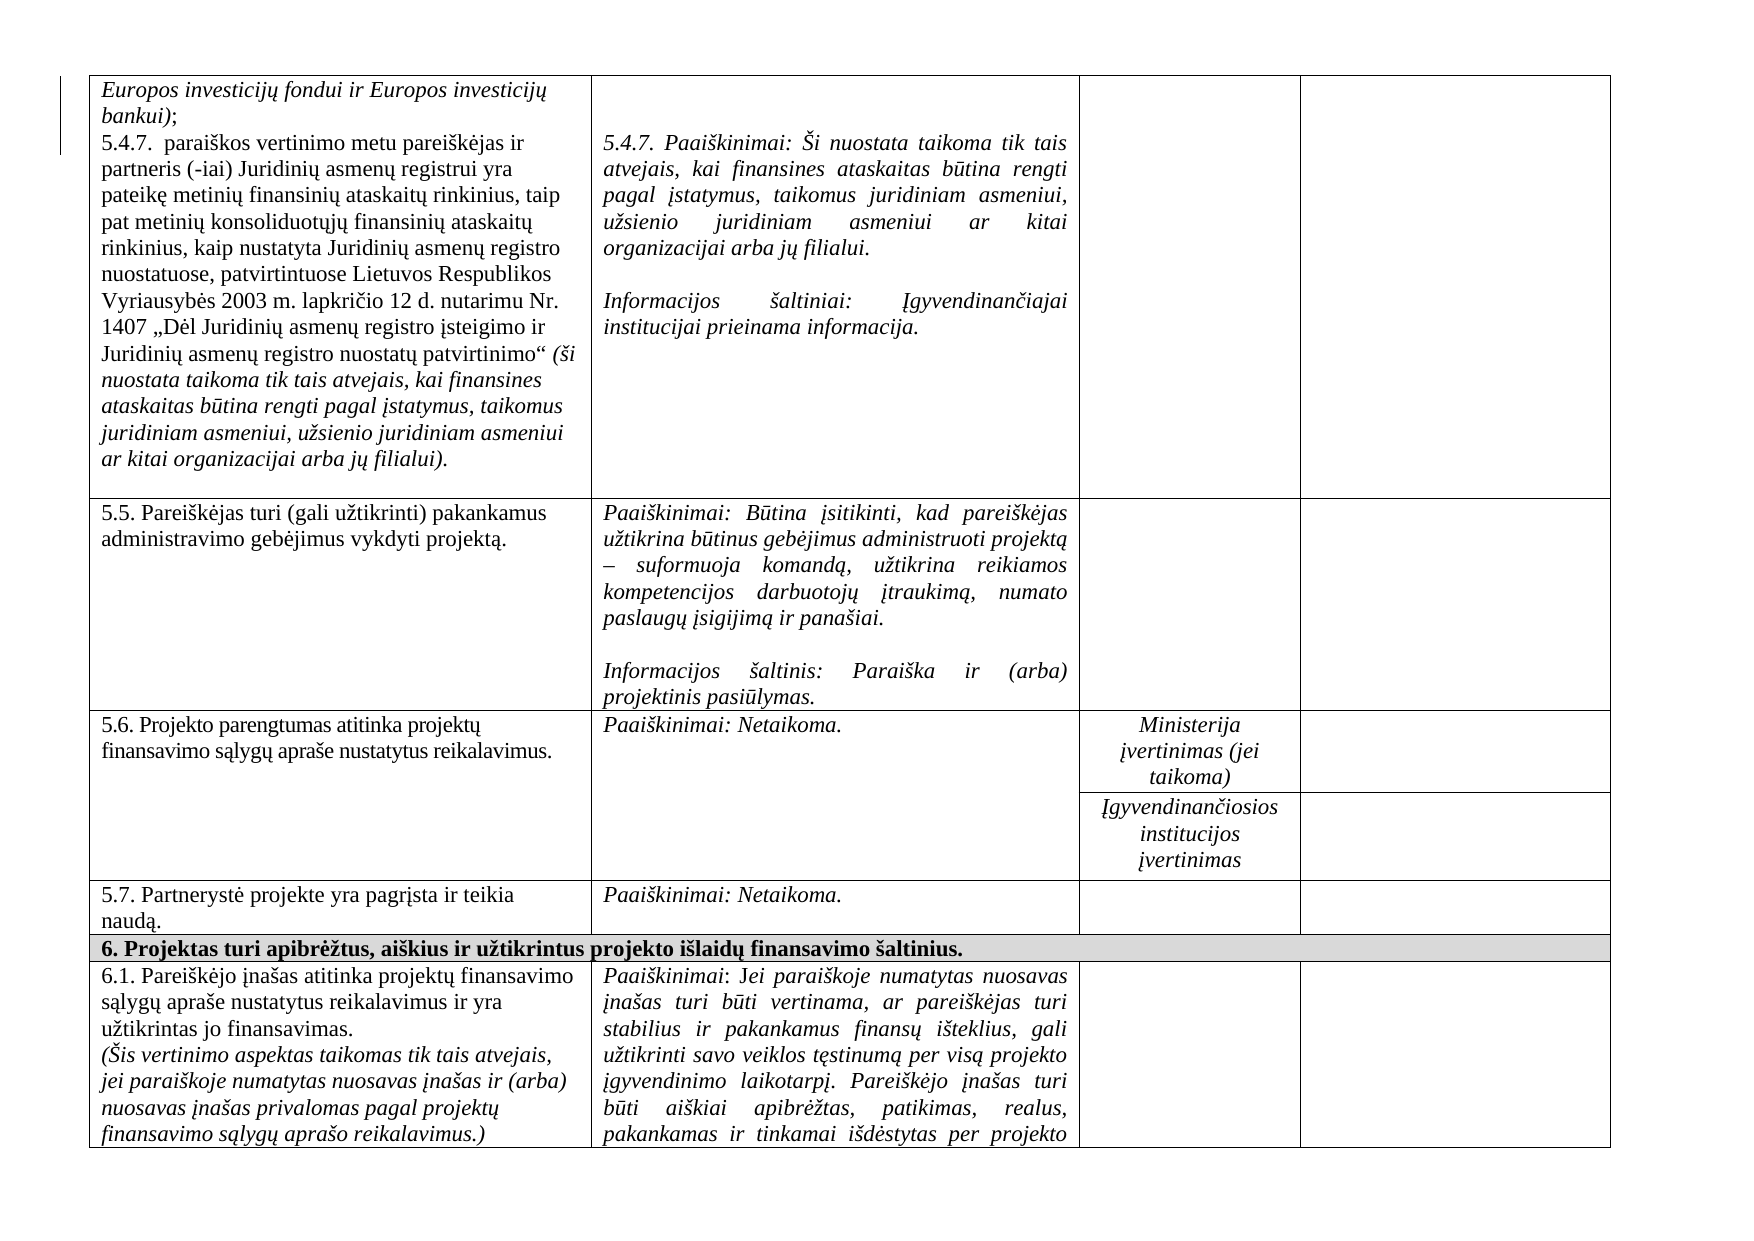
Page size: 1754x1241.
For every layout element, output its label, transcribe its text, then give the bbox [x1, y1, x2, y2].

table_cell [1301, 881, 1610, 934]
table_cell Paaiškinimai: Būtina įsitikinti, kad pareiškėjas užtikrina būtinus gebėjimus administruoti projektą – suformuoja komandą, užtikrina reikiamos kompetencijos darbuotojų įtraukimą, numato paslaugų įsigijimą ir panašiai. Informacijos šaltinis: Paraiška ir (arba) projektinis pasiūlymas. [592, 499, 1079, 709]
table_cell [1301, 711, 1610, 792]
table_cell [592, 76, 1079, 498]
table_cell Paaiškinimai: Netaikoma. [592, 711, 1079, 880]
table_cell [1080, 962, 1300, 1147]
table_cell [1080, 499, 1300, 709]
table_cell Įgyvendinančiosios institucijos įvertinimas [1080, 793, 1300, 880]
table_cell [90, 76, 591, 498]
table_cell Paaiškinimai: Netaikoma. [592, 881, 1079, 934]
table_cell [1301, 793, 1610, 880]
table_cell 5.6. Projekto parengtumas atitinka projektų finansavimo sąlygų apraše nustatytus reikalavimus. [90, 711, 591, 880]
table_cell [592, 962, 1079, 1147]
table_cell [1301, 499, 1610, 709]
table_cell 6. Projektas turi apibrėžtus, aiškius ir užtikrintus projekto išlaidų finansavimo šaltinius. [90, 935, 1610, 961]
table_cell 5.5. Pareiškėjas turi (gali užtikrinti) pakankamus administravimo gebėjimus vykdyti projektą. [90, 499, 591, 709]
table_cell [1301, 962, 1610, 1147]
table_cell 5.7. Partnerystė projekte yra pagrįsta ir teikia naudą. [90, 881, 591, 934]
table_cell [1080, 76, 1300, 498]
table_cell [1080, 881, 1300, 934]
table_cell [1301, 76, 1610, 498]
table_cell Ministerija įvertinimas (jei taikoma) [1080, 711, 1300, 792]
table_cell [90, 962, 591, 1147]
